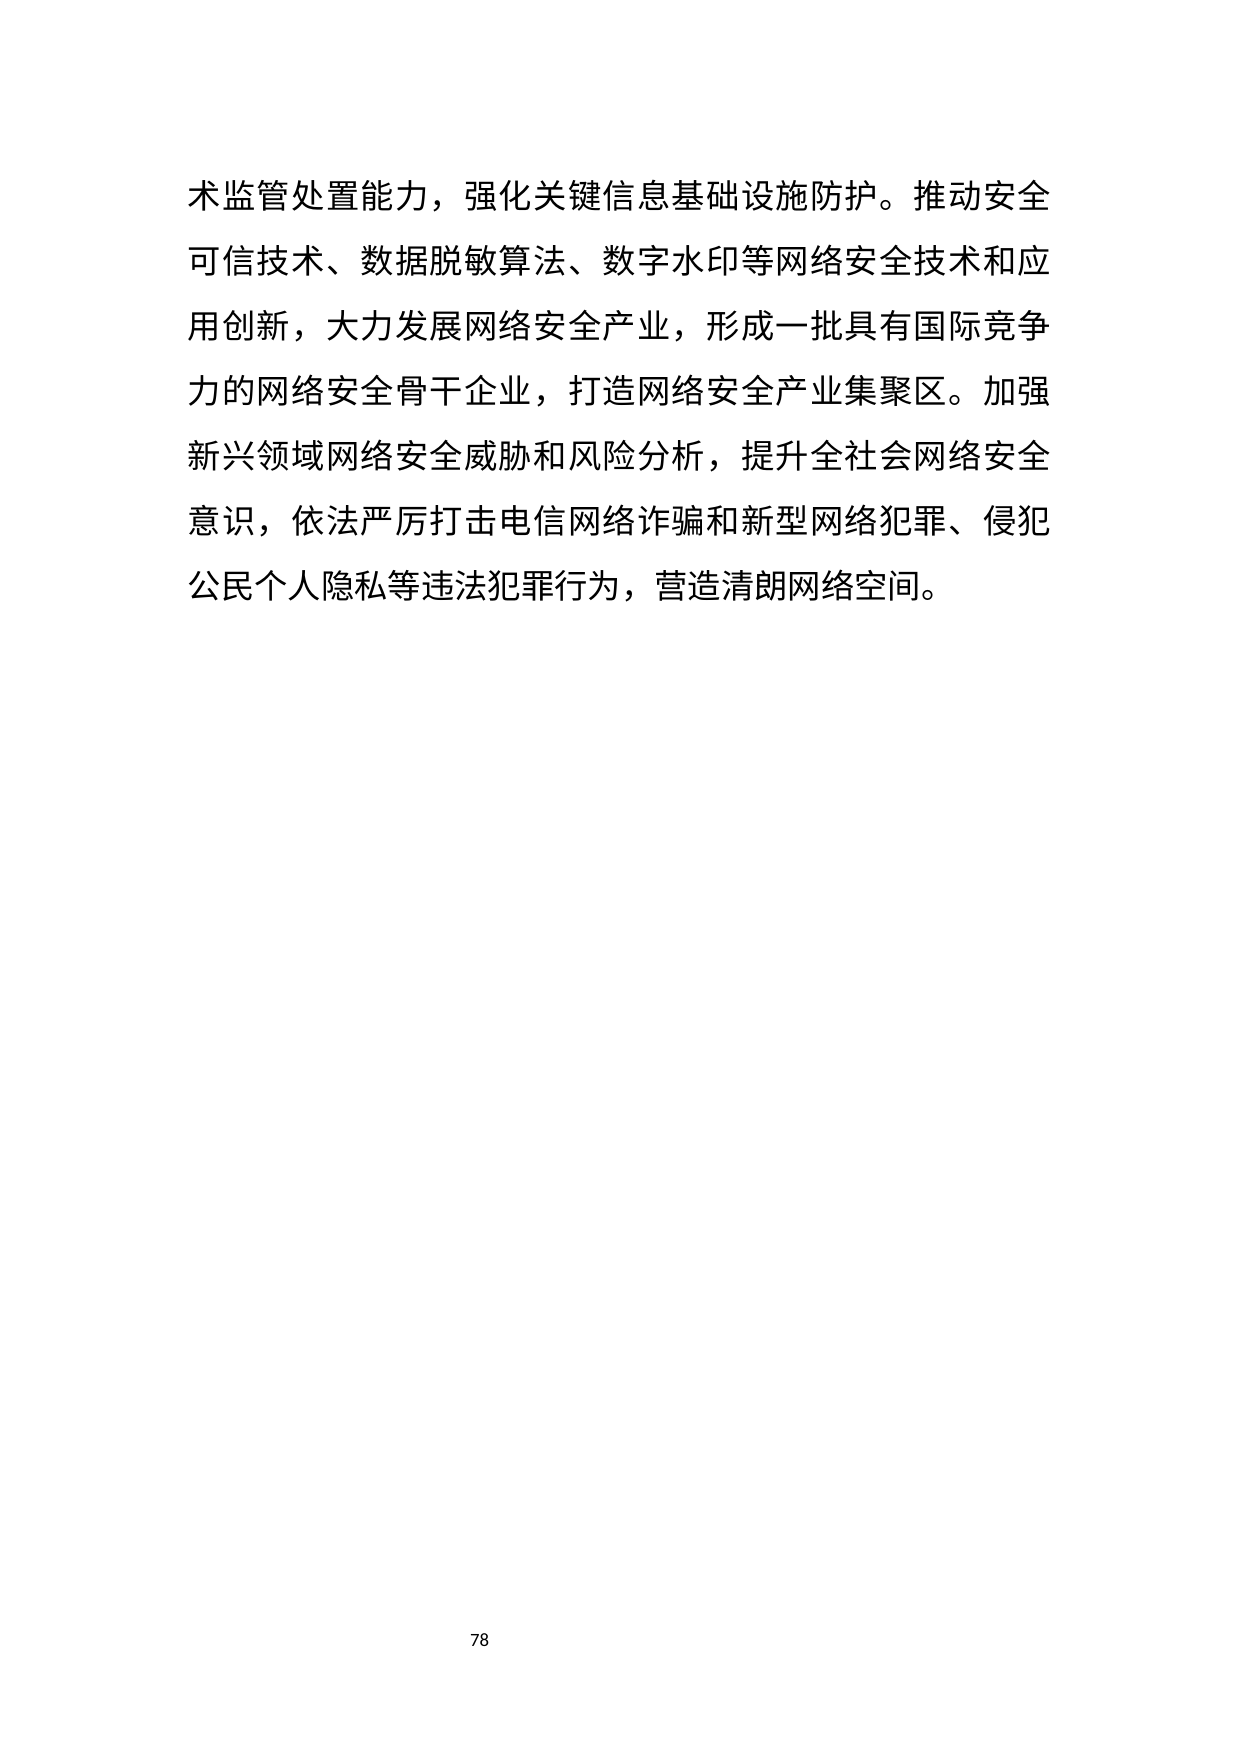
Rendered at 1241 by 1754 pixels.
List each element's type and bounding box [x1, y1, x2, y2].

text [187, 162, 1053, 617]
